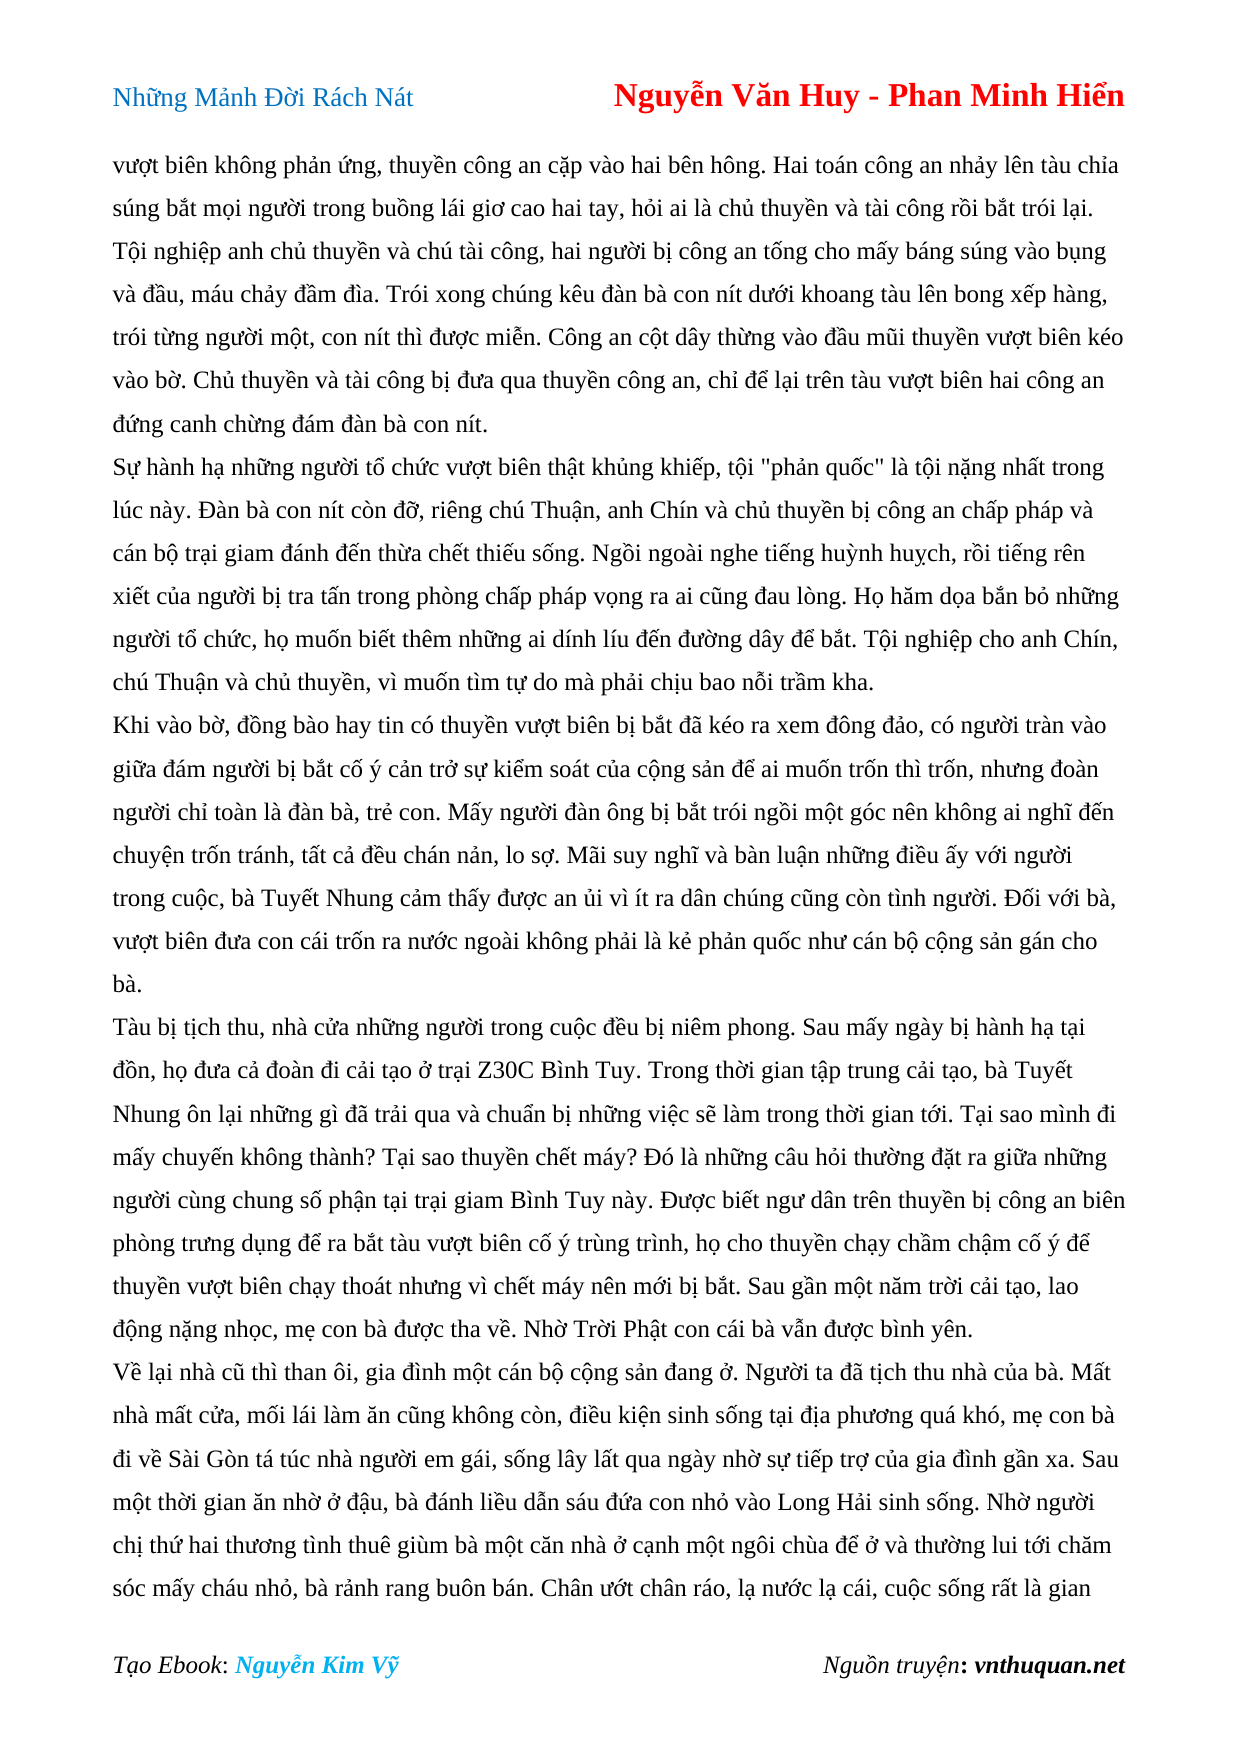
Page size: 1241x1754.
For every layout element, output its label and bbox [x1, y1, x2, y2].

text [112, 150, 1128, 1602]
